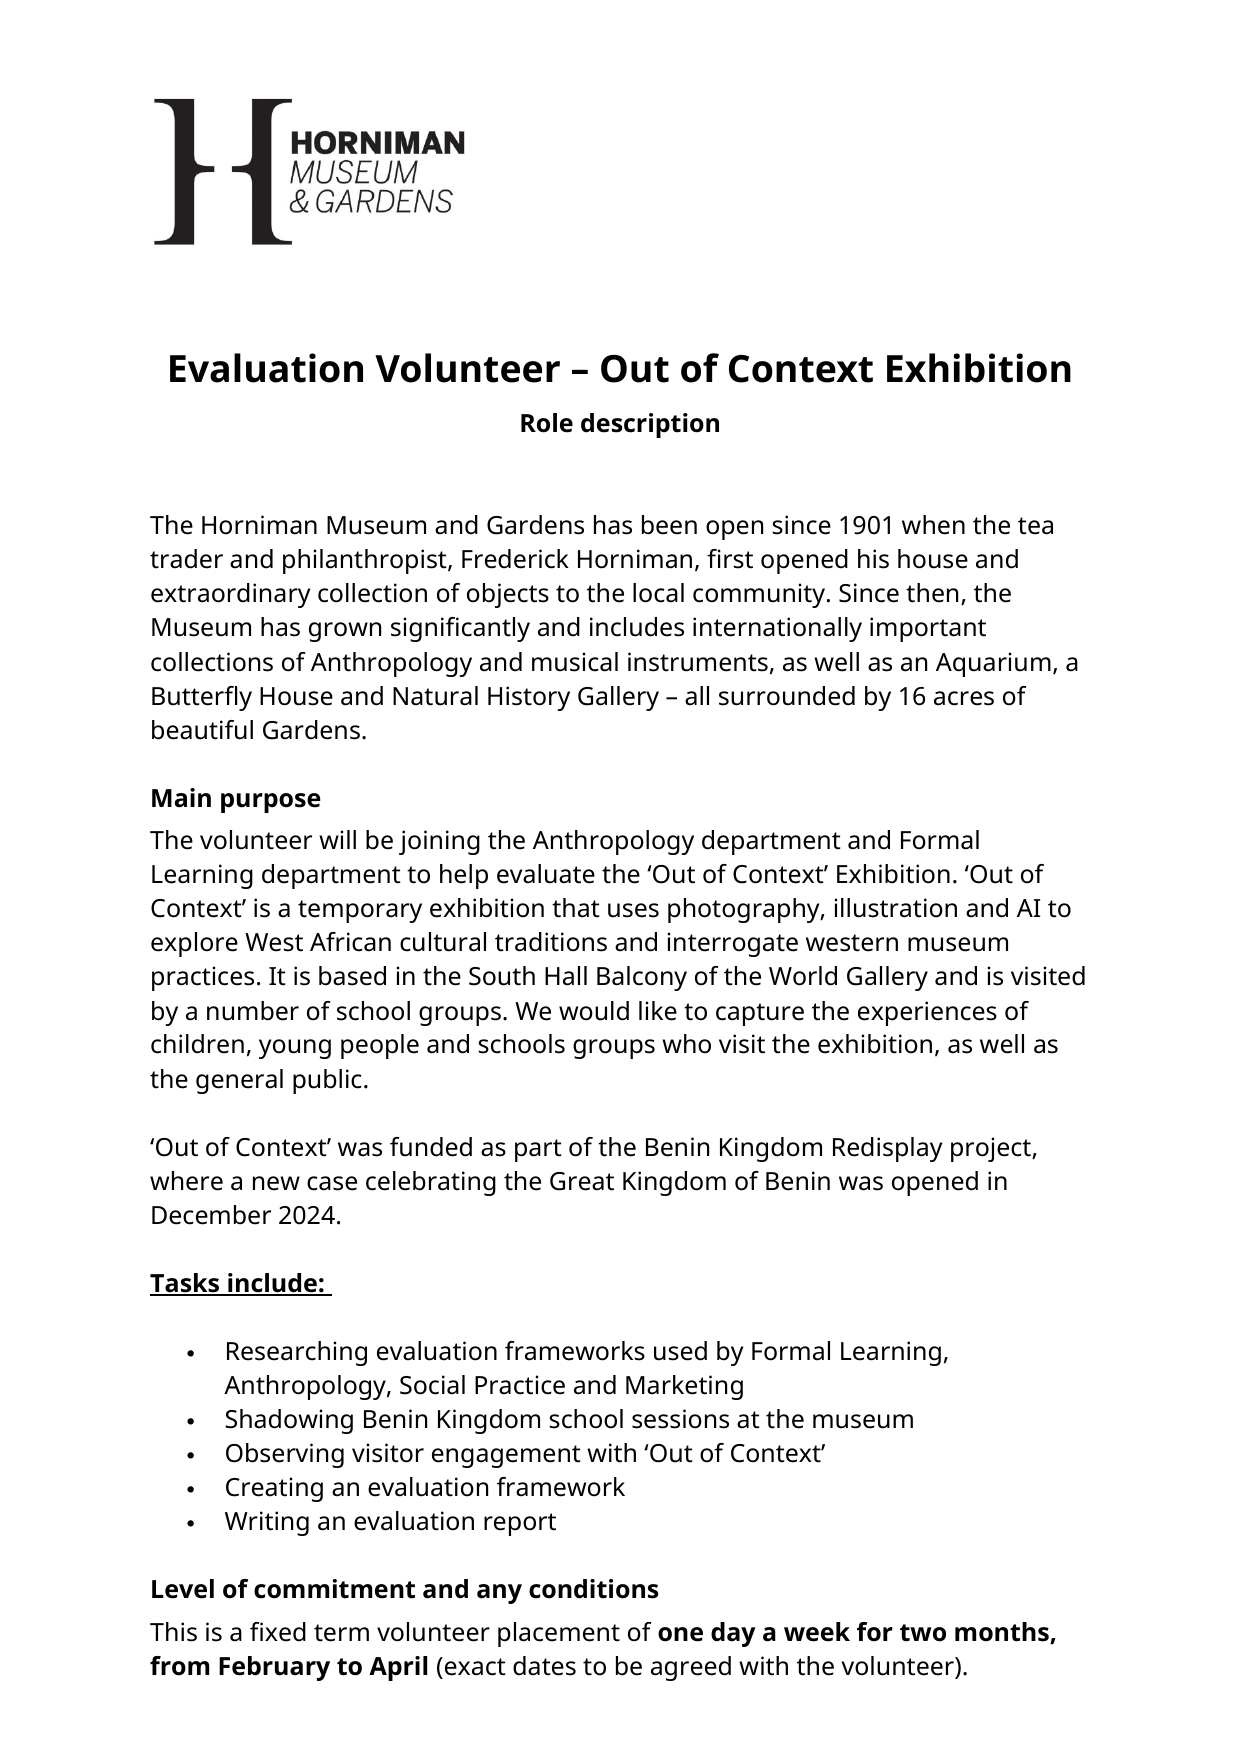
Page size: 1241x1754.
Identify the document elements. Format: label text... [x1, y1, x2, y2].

text Role description [150, 406, 1090, 440]
text The volunteer will be joining the Anthropology department and Formal Learning department to help evaluate the ‘Out of Context’ Exhibition. ‘Out of Context’ is a temporary exhibition that uses photography, illustration and AI to explore West African cultural traditions and interrogate western museum practices. It is based in the South Hall Balcony of the World Gallery and is visited by a number of school groups. We would like to capture the experiences of children, young people and schools groups who visit the exhibition, as well as the general public. [150, 823, 1090, 1095]
text This is a fixed term volunteer placement of one day a week for two months, from February to April (exact dates to be agreed with the volunteer). [150, 1614, 1090, 1683]
list Writing an evaluation report [187, 1504, 1090, 1538]
list Researching evaluation frameworks used by Formal Learning, Anthropology, Social Practice and Marketing [187, 1334, 1090, 1402]
picture [150, 94, 468, 249]
list Shadowing Benin Kingdom school sessions at the museum [187, 1402, 1090, 1436]
text ‘Out of Context’ was funded as part of the Benin Kingdom Redisplay project, where a new case celebrating the Great Kingdom of Benin was opened in December 2024. [150, 1129, 1090, 1232]
text Tasks include: [150, 1266, 1090, 1300]
text Main purpose [150, 780, 1090, 814]
text The Horniman Museum and Gardens has been open since 1901 when the tea trader and philanthropist, Frederick Horniman, first opened his house and extraordinary collection of objects to the local community. Since then, the Museum has grown significantly and includes internationally important collections of Anthropology and musical instruments, as well as an Aquarium, a Butterfly House and Natural History Gallery – all surrounded by 16 acres of beautiful Gardens. [150, 508, 1090, 746]
text Level of commitment and any conditions [150, 1572, 1090, 1606]
title Evaluation Volunteer – Out of Context Exhibition [150, 342, 1090, 393]
list Observing visitor engagement with ‘Out of Context’ [187, 1436, 1090, 1470]
list Creating an evaluation framework [187, 1470, 1090, 1504]
